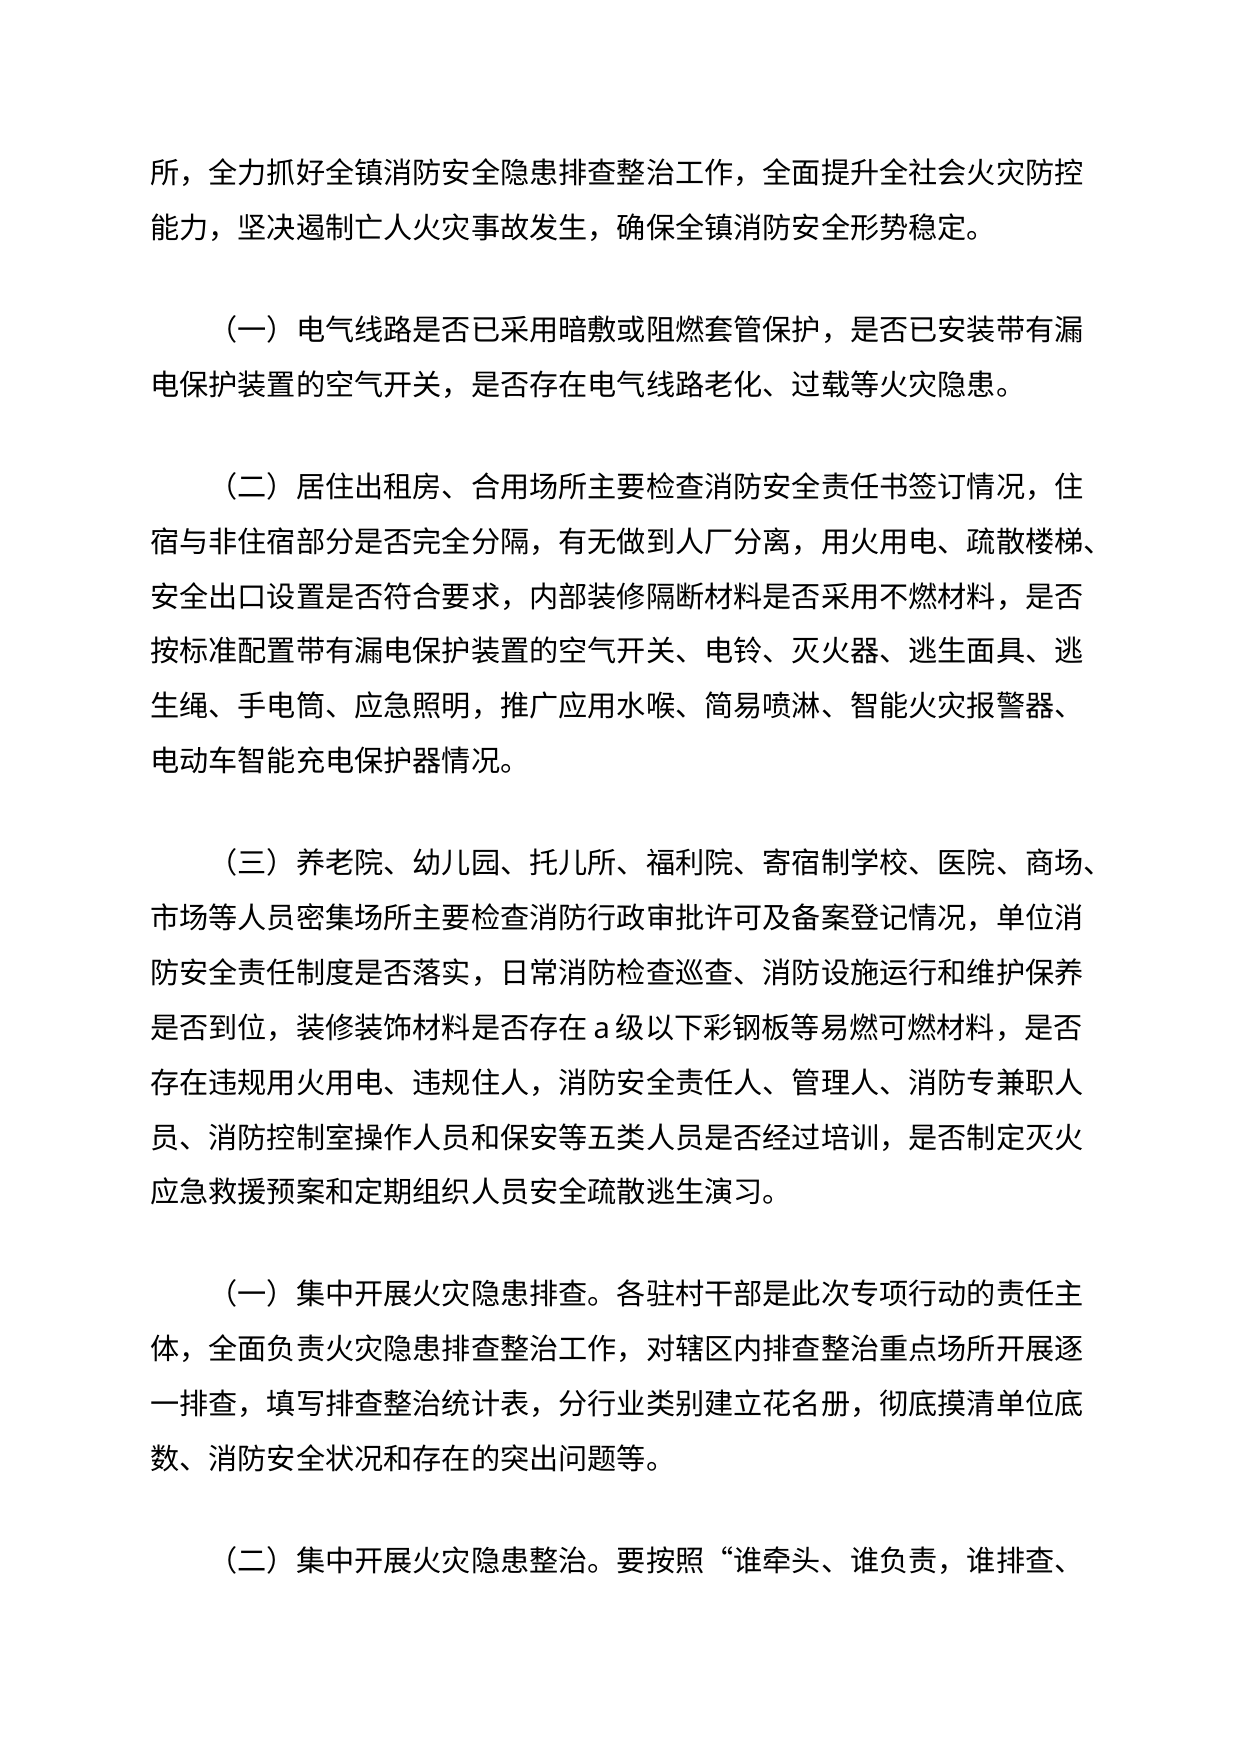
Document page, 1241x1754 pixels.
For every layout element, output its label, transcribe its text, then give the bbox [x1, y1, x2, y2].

text （一）集中开展火灾隐患排查。各驻村干部是此次专项行动的责任主体，全面负责火灾隐患排查整治工作，对辖区内排查整治重点场所开展逐一排查，填写排查整治统计表，分行业类别建立花名册，彻底摸清单位底数、消防安全状况和存在的突出问题等。 [150, 1271, 1090, 1478]
text （一）电气线路是否已采用暗敷或阻燃套管保护，是否已安装带有漏电保护装置的空气开关，是否存在电气线路老化、过载等火灾隐患。 [150, 307, 1090, 404]
text （二）居住出租房、合用场所主要检查消防安全责任书签订情况，住宿与非住宿部分是否完全分隔，有无做到人厂分离，用火用电、疏散楼梯、安全出口设置是否符合要求，内部装修隔断材料是否采用不燃材料，是否按标准配置带有漏电保护装置的空气开关、电铃、灭火器、逃生面具、逃生绳、手电筒、应急照明，推广应用水喉、简易喷淋、智能火灾报警器、电动车智能充电保护器情况。 [150, 463, 1090, 780]
text （三）养老院、幼儿园、托儿所、福利院、寄宿制学校、医院、商场、市场等人员密集场所主要检查消防行政审批许可及备案登记情况，单位消防安全责任制度是否落实，日常消防检查巡查、消防设施运行和维护保养是否到位，装修装饰材料是否存在a级以下彩钢板等易燃可燃材料，是否存在违规用火用电、违规住人，消防安全责任人、管理人、消防专兼职人员、消防控制室操作人员和保安等五类人员是否经过培训，是否制定灭火应急救援预案和定期组织人员安全疏散逃生演习。 [150, 839, 1090, 1211]
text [150, 1537, 1090, 1579]
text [150, 150, 1090, 247]
